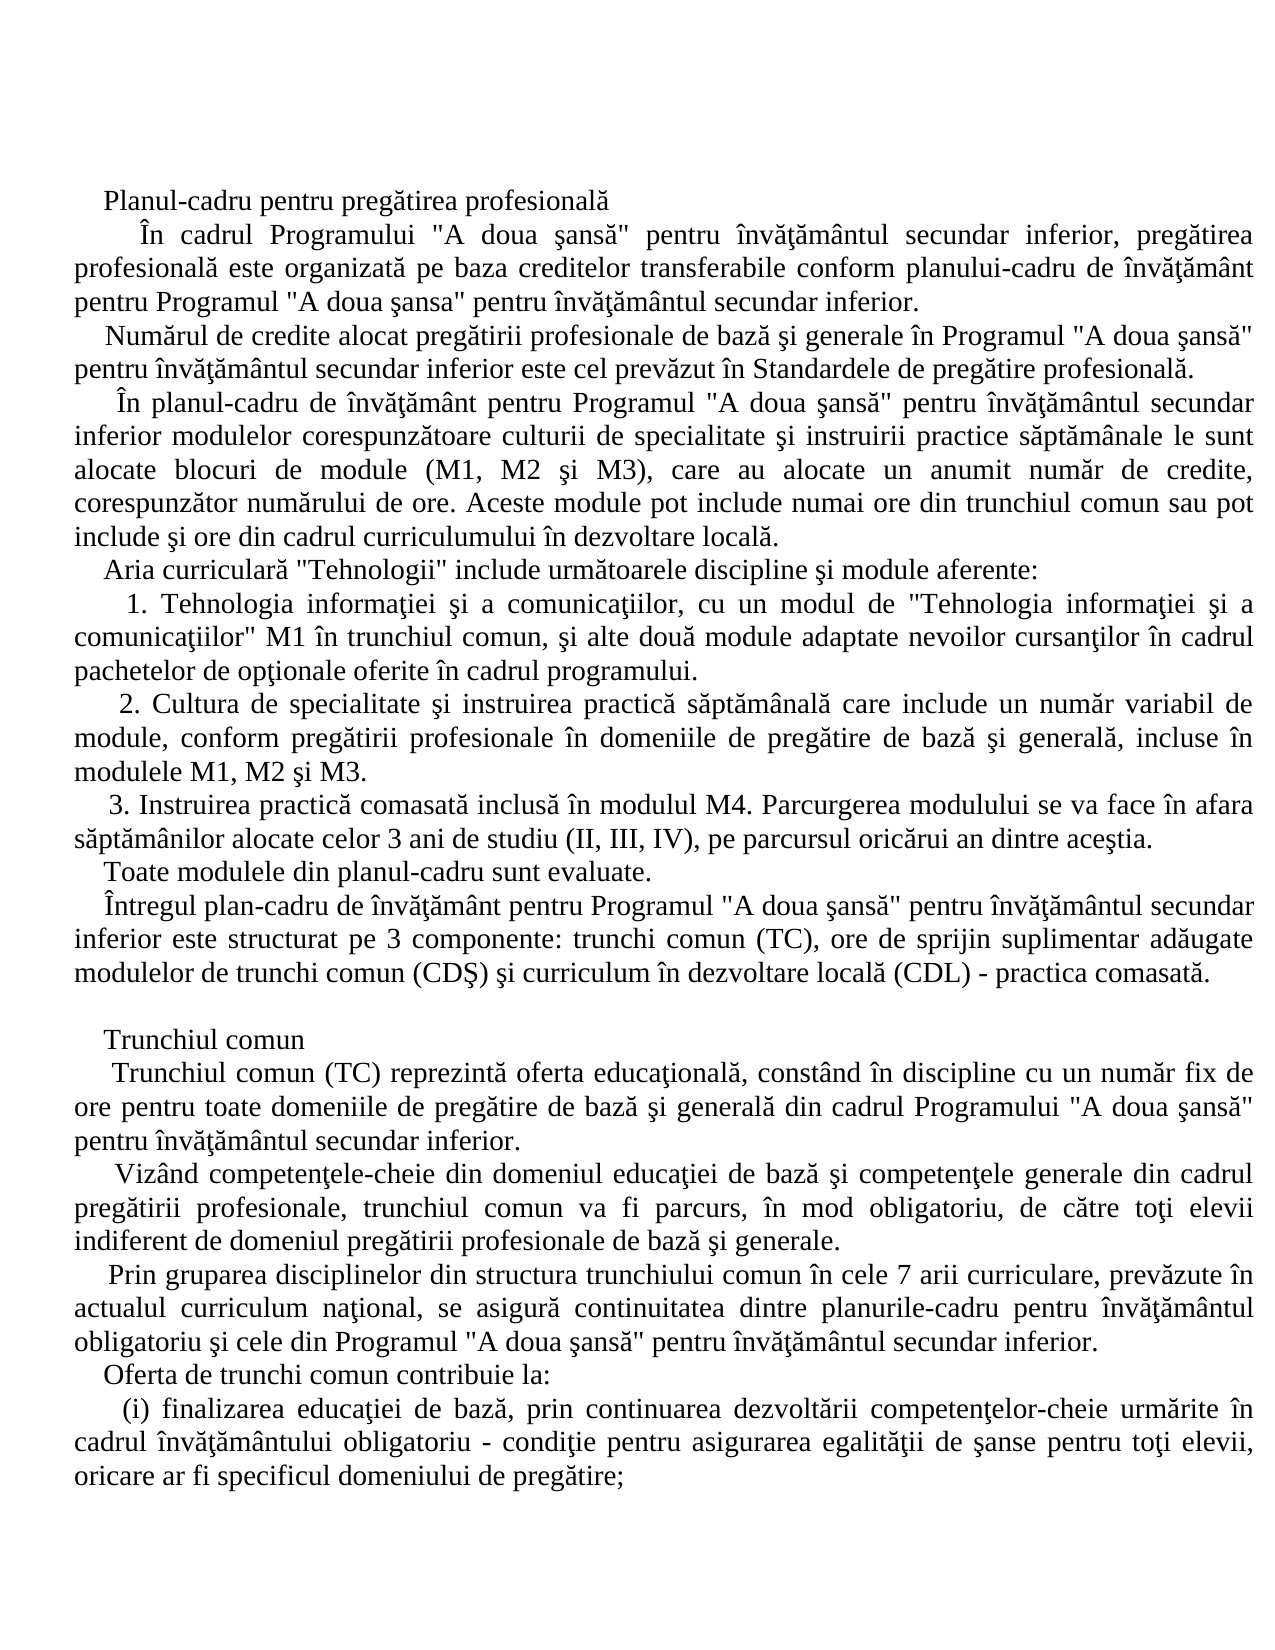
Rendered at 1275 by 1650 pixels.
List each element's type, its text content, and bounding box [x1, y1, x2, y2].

text Toate modulele din planul-cadru sunt evaluate. [74, 854, 1255, 888]
text Trunchiul comun (TC) reprezintă oferta educaţională, constând în discipline cu un număr fix de ore pentru toate domeniile de pregătire de bază şi generală din cadrul Programului "A doua şansă" pentru învăţământul secundar inferior. [74, 1056, 1255, 1156]
text În planul-cadru de învăţământ pentru Programul "A doua şansă" pentru învăţământul secundar inferior modulelor corespunzătoare culturii de specialitate şi instruirii practice săptămânale le sunt alocate blocuri de module (M1, M2 şi M3), care au alocate un anumit număr de credite, corespunzător numărului de ore. Aceste module pot include numai ore din trunchiul comun sau pot include şi ore din cadrul curriculumului în dezvoltare locală. [74, 385, 1255, 552]
text Trunchiul comun [74, 1022, 1255, 1056]
text (i) finalizarea educaţiei de bază, prin continuarea dezvoltării competenţelor-cheie urmărite în cadrul învăţământului obligatoriu - condiţie pentru asigurarea egalităţii de şanse pentru toţi elevii, oricare ar fi specificul domeniului de pregătire; [74, 1391, 1255, 1492]
text 3. Instruirea practică comasată inclusă în modulul M4. Parcurgerea modulului se va face în afara săptămânilor alocate celor 3 ani de studiu (II, III, IV), pe parcursul oricărui an dintre aceştia. [74, 787, 1255, 854]
text 1. Tehnologia informaţiei şi a comunicaţiilor, cu un modul de "Tehnologia informaţiei şi a comunicaţiilor" M1 în trunchiul comun, şi alte două module adaptate nevoilor cursanţilor în cadrul pachetelor de opţionale oferite în cadrul programului. [74, 586, 1255, 687]
text În cadrul Programului "A doua şansă" pentru învăţământul secundar inferior, pregătirea profesională este organizată pe baza creditelor transferabile conform planului-cadru de învăţământ pentru Programul "A doua şansa" pentru învăţământul secundar inferior. [74, 217, 1255, 318]
text 2. Cultura de specialitate şi instruirea practică săptămânală care include un număr variabil de module, conform pregătirii profesionale în domeniile de pregătire de bază şi generală, incluse în modulele M1, M2 şi M3. [74, 687, 1255, 787]
text Oferta de trunchi comun contribuie la: [74, 1357, 1255, 1391]
text Numărul de credite alocat pregătirii profesionale de bază şi generale în Programul "A doua şansă" pentru învăţământul secundar inferior este cel prevăzut în Standardele de pregătire profesională. [74, 318, 1255, 385]
text Planul-cadru pentru pregătirea profesională [74, 183, 1255, 217]
text Prin gruparea disciplinelor din structura trunchiului comun în cele 7 arii curriculare, prevăzute în actualul curriculum naţional, se asigură continuitatea dintre planurile-cadru pentru învăţământul obligatoriu şi cele din Programul "A doua şansă" pentru învăţământul secundar inferior. [74, 1257, 1255, 1357]
text Întregul plan-cadru de învăţământ pentru Programul "A doua şansă" pentru învăţământul secundar inferior este structurat pe 3 componente: trunchi comun (TC), ore de sprijin suplimentar adăugate modulelor de trunchi comun (CDŞ) şi curriculum în dezvoltare locală (CDL) - practica comasată. [74, 888, 1255, 988]
text Aria curriculară "Tehnologii" include următoarele discipline şi module aferente: [74, 552, 1255, 586]
text Vizând competenţele-cheie din domeniul educaţiei de bază şi competenţele generale din cadrul pregătirii profesionale, trunchiul comun va fi parcurs, în mod obligatoriu, de către toţi elevii indiferent de domeniul pregătirii profesionale de bază şi generale. [74, 1156, 1255, 1257]
